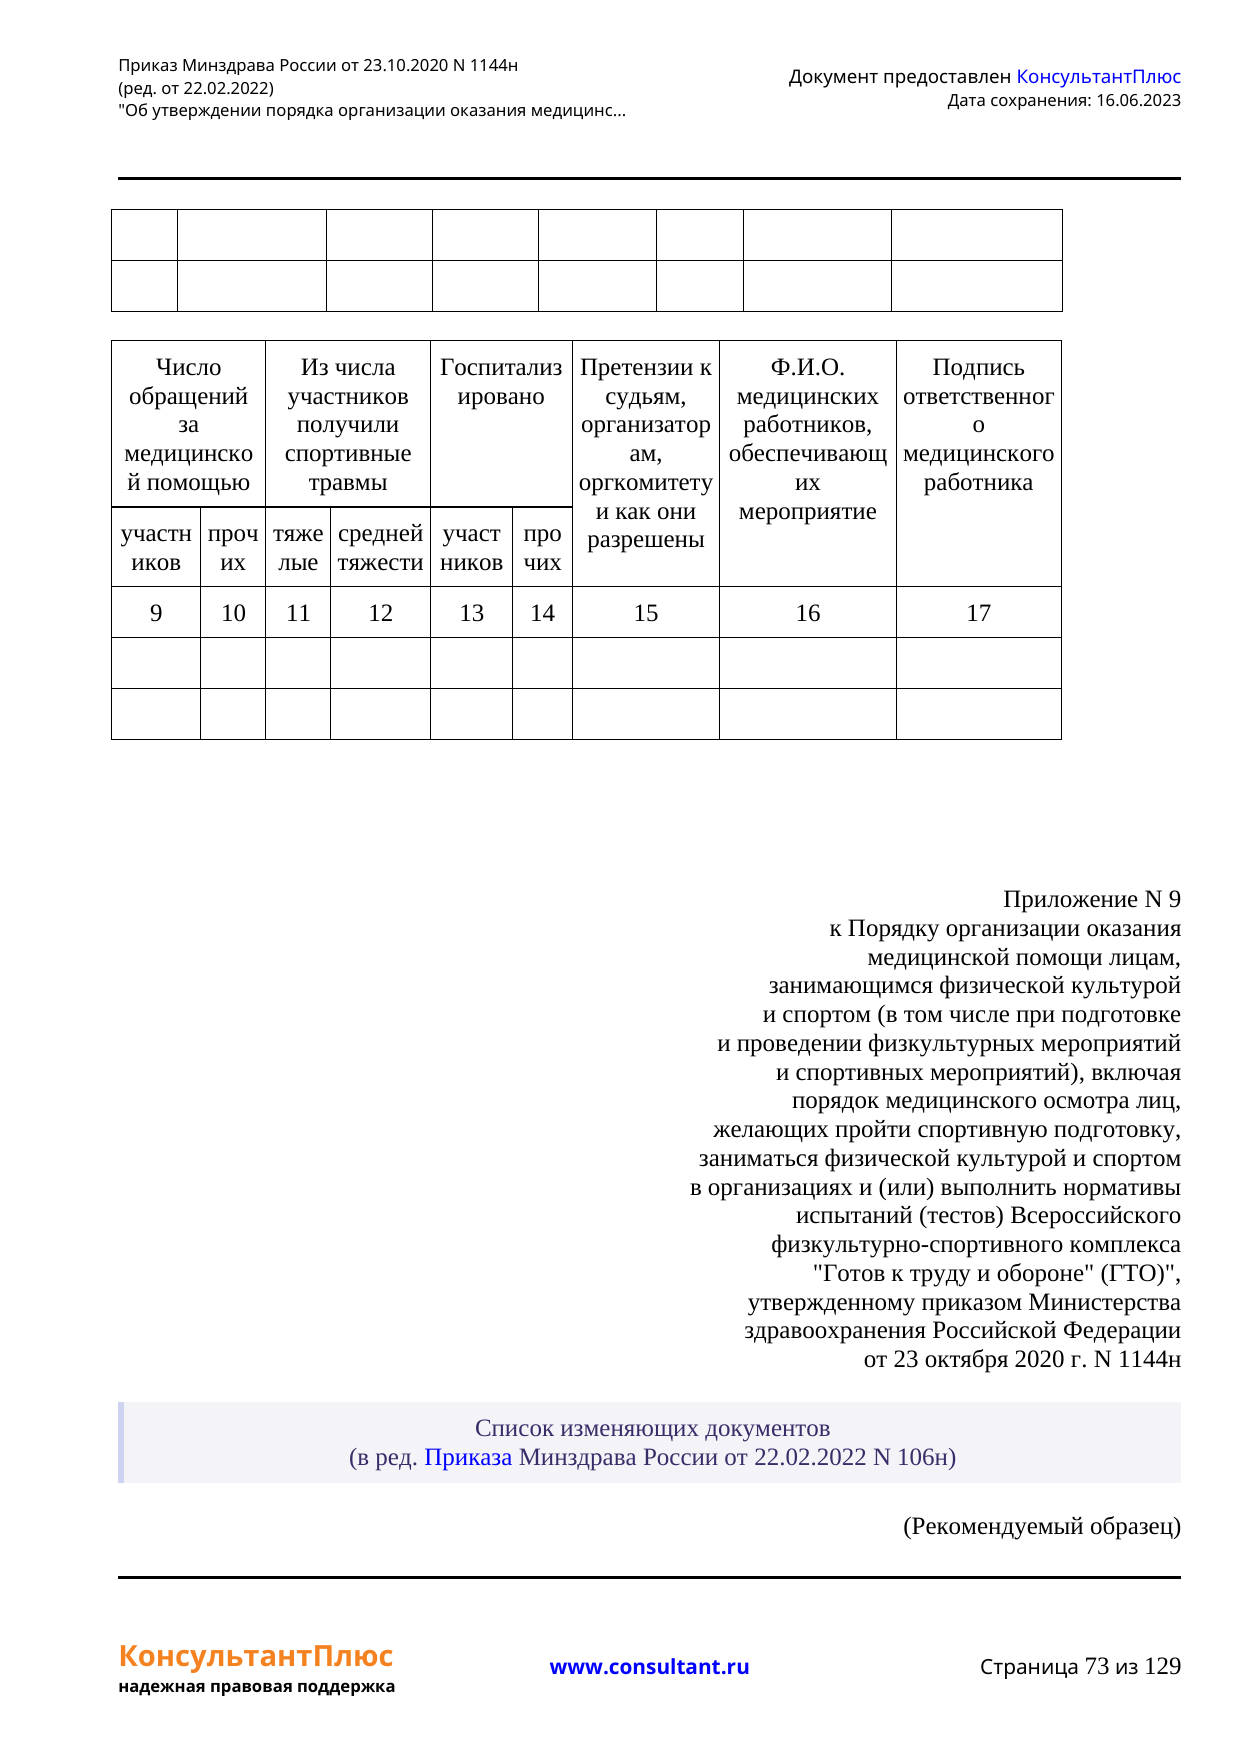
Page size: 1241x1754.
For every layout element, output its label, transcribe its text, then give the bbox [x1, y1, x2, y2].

text порядок медицинского осмотра лиц, [118, 1085, 1181, 1114]
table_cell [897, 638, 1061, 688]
text утвержденному приказом Министерства [118, 1287, 1181, 1315]
text Приложение N 9 [118, 884, 1181, 913]
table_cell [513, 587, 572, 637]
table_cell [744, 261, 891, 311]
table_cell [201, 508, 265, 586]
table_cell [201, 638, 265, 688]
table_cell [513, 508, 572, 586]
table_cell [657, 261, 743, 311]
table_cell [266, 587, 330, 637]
text и спортом (в том числе при подготовке [118, 999, 1181, 1028]
text от 23 октября 2020 г. N 1144н [118, 1344, 1181, 1373]
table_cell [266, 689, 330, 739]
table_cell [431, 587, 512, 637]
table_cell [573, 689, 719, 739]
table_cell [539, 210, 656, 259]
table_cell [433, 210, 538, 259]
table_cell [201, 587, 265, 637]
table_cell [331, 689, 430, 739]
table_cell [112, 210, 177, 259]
text в организациях и (или) выполнить нормативы [118, 1172, 1181, 1200]
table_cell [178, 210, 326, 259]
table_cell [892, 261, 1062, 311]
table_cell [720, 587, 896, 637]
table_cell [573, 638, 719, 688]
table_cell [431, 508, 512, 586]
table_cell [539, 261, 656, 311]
text физкультурно-спортивного комплекса [118, 1229, 1181, 1258]
text желающих пройти спортивную подготовку, [118, 1114, 1181, 1143]
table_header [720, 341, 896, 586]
text медицинской помощи лицам, [118, 942, 1181, 970]
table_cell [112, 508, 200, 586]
text занимающимся физической культурой [118, 970, 1181, 999]
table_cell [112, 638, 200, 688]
text и проведении физкультурных мероприятий [118, 1028, 1181, 1057]
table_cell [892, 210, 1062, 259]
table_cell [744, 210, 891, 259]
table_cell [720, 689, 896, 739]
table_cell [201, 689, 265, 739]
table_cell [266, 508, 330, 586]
text к Порядку организации оказания [118, 913, 1181, 942]
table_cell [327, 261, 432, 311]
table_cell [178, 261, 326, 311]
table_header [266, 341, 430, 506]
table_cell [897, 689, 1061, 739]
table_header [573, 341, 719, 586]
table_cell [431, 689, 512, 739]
text (Рекомендуемый образец) [118, 1511, 1181, 1540]
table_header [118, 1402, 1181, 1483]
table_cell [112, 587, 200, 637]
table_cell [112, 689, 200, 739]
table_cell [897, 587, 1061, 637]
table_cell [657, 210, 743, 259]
text "Готов к труду и обороне" (ГТО)", [118, 1258, 1181, 1287]
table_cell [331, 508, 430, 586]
text заниматься физической культурой и спортом [118, 1143, 1181, 1172]
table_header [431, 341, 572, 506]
text и спортивных мероприятий), включая [118, 1057, 1181, 1085]
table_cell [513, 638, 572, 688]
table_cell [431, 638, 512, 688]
text здравоохранения Российской Федерации [118, 1315, 1181, 1344]
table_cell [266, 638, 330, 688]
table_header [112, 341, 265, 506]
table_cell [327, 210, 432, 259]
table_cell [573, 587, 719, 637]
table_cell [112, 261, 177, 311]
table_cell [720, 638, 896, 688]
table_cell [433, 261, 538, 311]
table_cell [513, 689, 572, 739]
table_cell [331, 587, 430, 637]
text испытаний (тестов) Всероссийского [118, 1200, 1181, 1229]
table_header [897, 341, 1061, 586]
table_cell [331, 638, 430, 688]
